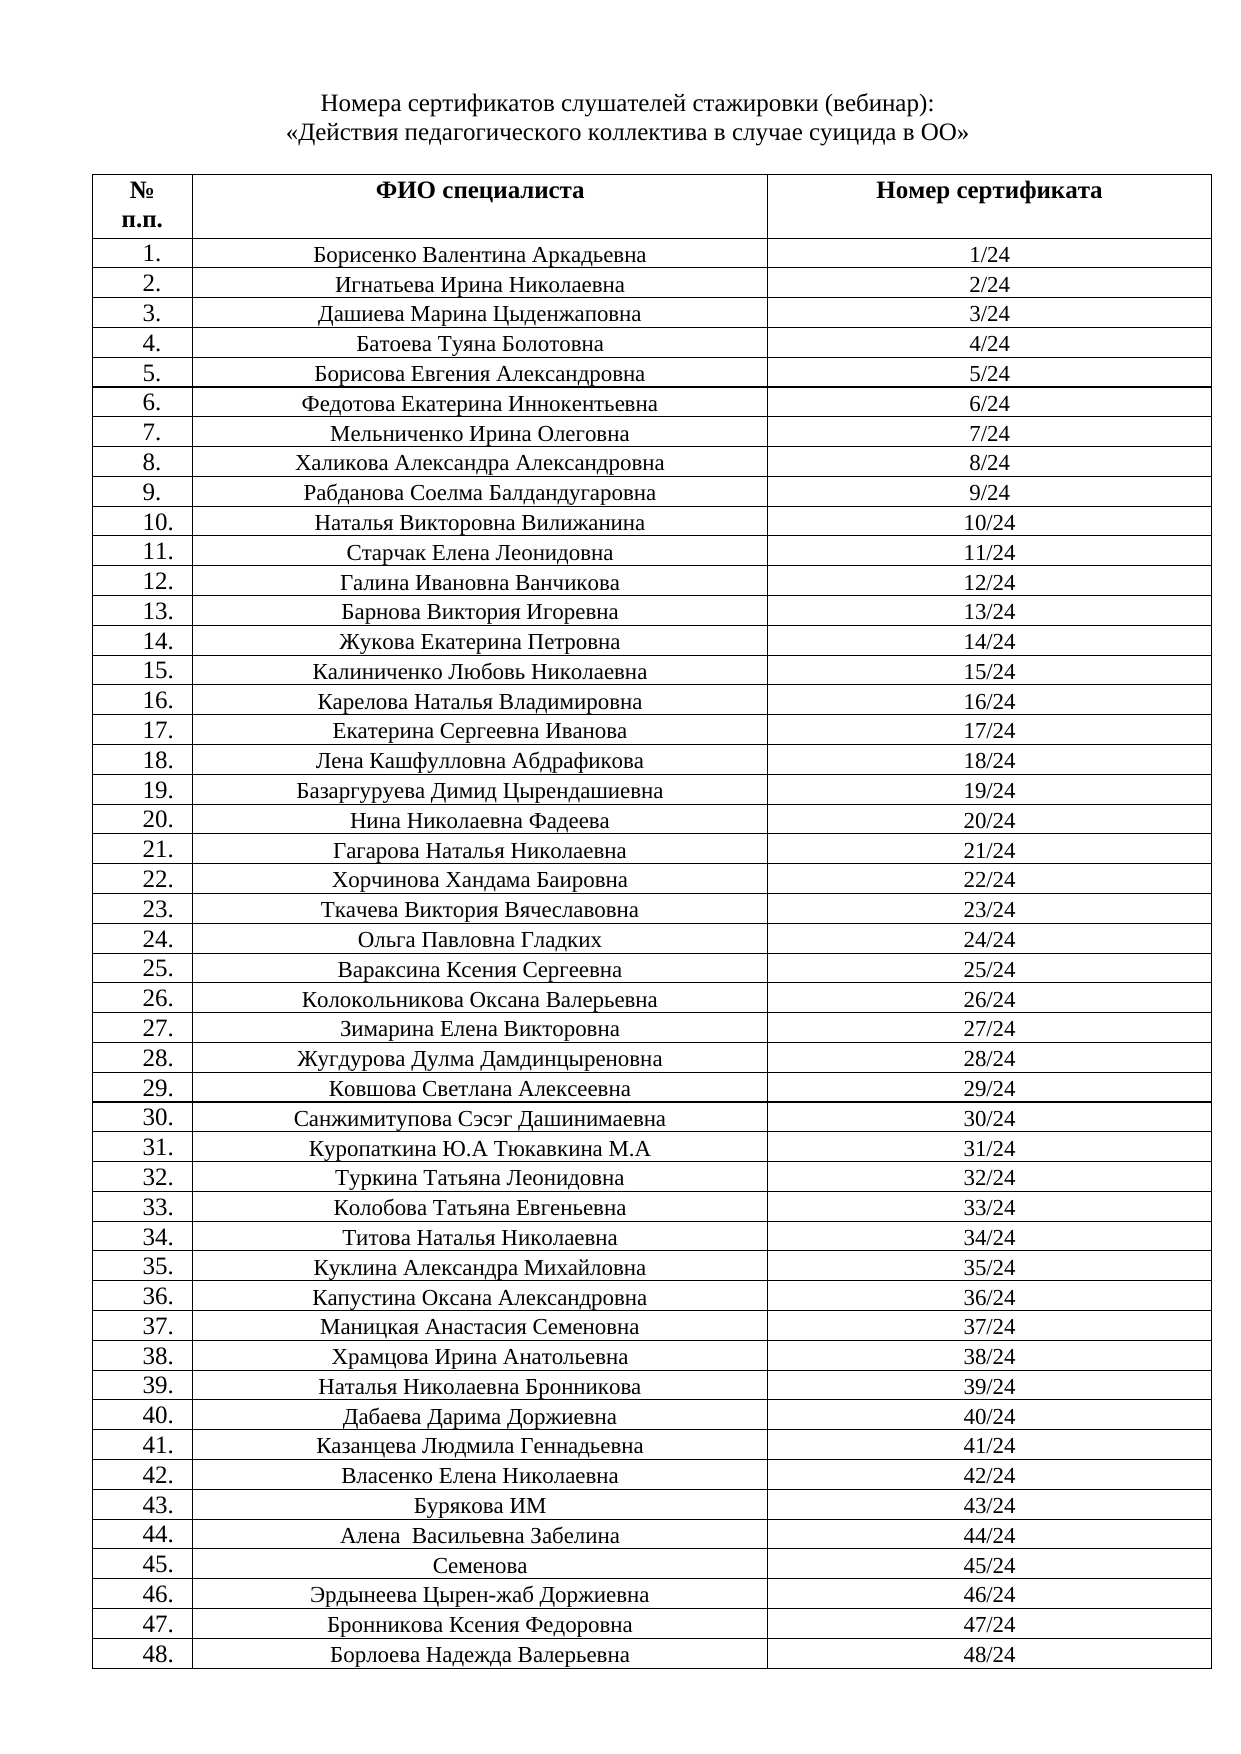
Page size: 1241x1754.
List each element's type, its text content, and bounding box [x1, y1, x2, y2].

table_cell Халикова Александра Александровна [193, 447, 767, 476]
table_cell [93, 1400, 192, 1429]
table_cell Рабданова Соелма Балдандугаровна [193, 477, 767, 506]
table_cell [93, 239, 192, 267]
table_cell [93, 447, 192, 476]
table_cell Туркина Татьяна Леонидовна [193, 1162, 767, 1191]
table_cell [93, 894, 192, 923]
table_cell 25/24 [768, 954, 1211, 982]
table_cell [93, 1579, 192, 1608]
table_cell Борлоева Надежда Валерьевна [193, 1639, 767, 1667]
table_cell [93, 1162, 192, 1191]
table_cell [93, 924, 192, 952]
table_cell 15/24 [768, 656, 1211, 684]
table_cell Колобова Татьяна Евгеньевна [193, 1192, 767, 1221]
table_cell 14/24 [768, 626, 1211, 654]
table_cell 45/24 [768, 1549, 1211, 1578]
table_cell [93, 1639, 192, 1667]
table_cell [93, 1460, 192, 1489]
table_cell Лена Кашфулловна Абдрафикова [193, 745, 767, 774]
table_header ФИО специалиста [193, 175, 767, 237]
table_cell 13/24 [768, 596, 1211, 625]
table_cell 44/24 [768, 1520, 1211, 1548]
table_cell Храмцова Ирина Анатольевна [193, 1341, 767, 1369]
table_cell [93, 1311, 192, 1340]
table_cell 12/24 [768, 566, 1211, 595]
table_cell [93, 358, 192, 386]
table_cell Нина Николаевна Фадеева [193, 805, 767, 833]
table_cell 42/24 [768, 1460, 1211, 1489]
text «Действия педагогического коллектива в случае суицида в ОО» [103, 117, 1152, 145]
table_cell 31/24 [768, 1132, 1211, 1161]
table_header Номер сертификата [768, 175, 1211, 237]
table_cell 30/24 [768, 1103, 1211, 1131]
table_cell 37/24 [768, 1311, 1211, 1340]
table_cell 7/24 [768, 417, 1211, 446]
table_cell [93, 1073, 192, 1101]
table_cell 47/24 [768, 1609, 1211, 1638]
table_cell 32/24 [768, 1162, 1211, 1191]
table_cell [93, 1192, 192, 1221]
table_cell Семенова [193, 1549, 767, 1578]
table_cell [93, 626, 192, 654]
table_cell 33/24 [768, 1192, 1211, 1221]
table_cell [93, 1341, 192, 1369]
table_cell [93, 1520, 192, 1548]
table_cell 38/24 [768, 1341, 1211, 1369]
table_cell 4/24 [768, 328, 1211, 357]
table_cell Эрдынеева Цырен-жаб Доржиевна [193, 1579, 767, 1608]
table_cell [93, 1013, 192, 1042]
table_cell Маницкая Анастасия Семеновна [193, 1311, 767, 1340]
table_cell [93, 1609, 192, 1638]
table_cell [93, 685, 192, 714]
table_cell Ткачева Виктория Вячеславовна [193, 894, 767, 923]
table_cell [93, 1281, 192, 1310]
table_cell [93, 745, 192, 774]
table_cell 28/24 [768, 1043, 1211, 1072]
table_cell Бурякова ИМ [193, 1490, 767, 1518]
table_cell [93, 1222, 192, 1250]
table_cell [93, 834, 192, 863]
table_cell [93, 775, 192, 803]
table_cell Мельниченко Ирина Олеговна [193, 417, 767, 446]
table_cell 9/24 [768, 477, 1211, 506]
table_cell 29/24 [768, 1073, 1211, 1101]
table_cell Калиниченко Любовь Николаевна [193, 656, 767, 684]
table_cell Алена Васильевна Забелина [193, 1520, 767, 1548]
table_cell [93, 566, 192, 595]
table_cell [93, 507, 192, 535]
table_cell Базаргуруева Димид Цырендашиевна [193, 775, 767, 803]
table_cell Зимарина Елена Викторовна [193, 1013, 767, 1042]
table_cell 19/24 [768, 775, 1211, 803]
table_cell Куклина Александра Михайловна [193, 1251, 767, 1280]
table_cell 16/24 [768, 685, 1211, 714]
table_cell [93, 388, 192, 416]
table_cell [93, 954, 192, 982]
table_cell Хорчинова Хандама Баировна [193, 864, 767, 893]
table_cell Куропаткина Ю.А Тюкавкина М.А [193, 1132, 767, 1161]
table_cell [93, 864, 192, 893]
table_cell Борисова Евгения Александровна [193, 358, 767, 386]
table_cell Ольга Павловна Гладких [193, 924, 767, 952]
table_cell 46/24 [768, 1579, 1211, 1608]
table_cell [93, 1043, 192, 1072]
table_cell Ковшова Светлана Алексеевна [193, 1073, 767, 1101]
table_cell 39/24 [768, 1371, 1211, 1399]
table_cell 1/24 [768, 239, 1211, 267]
table_cell [93, 983, 192, 1012]
text Номера сертификатов слушателей стажировки (вебинар): [103, 88, 1152, 117]
table_cell Галина Ивановна Ванчикова [193, 566, 767, 595]
table_cell 8/24 [768, 447, 1211, 476]
table_cell Дашиева Марина Цыденжаповна [193, 298, 767, 327]
table_cell 2/24 [768, 268, 1211, 297]
table_cell 3/24 [768, 298, 1211, 327]
table_cell Екатерина Сергеевна Иванова [193, 715, 767, 744]
table_cell [93, 1103, 192, 1131]
table_cell [93, 1251, 192, 1280]
table_cell 22/24 [768, 864, 1211, 893]
table_cell 11/24 [768, 536, 1211, 565]
table_cell 36/24 [768, 1281, 1211, 1310]
table_cell 21/24 [768, 834, 1211, 863]
table_cell [93, 417, 192, 446]
table_cell 40/24 [768, 1400, 1211, 1429]
table_cell [93, 328, 192, 357]
table_cell Колокольникова Оксана Валерьевна [193, 983, 767, 1012]
table_cell Санжимитупова Сэсэг Дашинимаевна [193, 1103, 767, 1131]
table_cell 43/24 [768, 1490, 1211, 1518]
table_cell 10/24 [768, 507, 1211, 535]
table_cell 27/24 [768, 1013, 1211, 1042]
table_cell [93, 1430, 192, 1459]
table_cell Бронникова Ксения Федоровна [193, 1609, 767, 1638]
table_cell [93, 805, 192, 833]
table_cell [93, 1371, 192, 1399]
table_cell 35/24 [768, 1251, 1211, 1280]
table_cell [93, 1490, 192, 1518]
table_cell Вараксина Ксения Сергеевна [193, 954, 767, 982]
table_cell 48/24 [768, 1639, 1211, 1667]
table_cell [93, 596, 192, 625]
table_cell Жугдурова Дулма Дамдинцыреновна [193, 1043, 767, 1072]
table_cell Карелова Наталья Владимировна [193, 685, 767, 714]
table_cell 20/24 [768, 805, 1211, 833]
table_cell Федотова Екатерина Иннокентьевна [193, 388, 767, 416]
table_cell [93, 477, 192, 506]
table_cell Игнатьева Ирина Николаевна [193, 268, 767, 297]
table_cell Барнова Виктория Игоревна [193, 596, 767, 625]
table_cell Власенко Елена Николаевна [193, 1460, 767, 1489]
table_cell 5/24 [768, 358, 1211, 386]
table_cell Дабаева Дарима Доржиевна [193, 1400, 767, 1429]
table_cell 41/24 [768, 1430, 1211, 1459]
table_cell [93, 536, 192, 565]
table_cell Старчак Елена Леонидовна [193, 536, 767, 565]
table_cell 18/24 [768, 745, 1211, 774]
table_cell Капустина Оксана Александровна [193, 1281, 767, 1310]
table_cell Батоева Туяна Болотовна [193, 328, 767, 357]
table_cell 6/24 [768, 388, 1211, 416]
table_cell [93, 656, 192, 684]
table_cell Казанцева Людмила Геннадьевна [193, 1430, 767, 1459]
table_cell [93, 268, 192, 297]
table_cell Гагарова Наталья Николаевна [193, 834, 767, 863]
table_cell [93, 298, 192, 327]
table_cell 26/24 [768, 983, 1211, 1012]
table_cell 17/24 [768, 715, 1211, 744]
table_header № п.п. [93, 175, 192, 237]
table_cell 24/24 [768, 924, 1211, 952]
table_cell 34/24 [768, 1222, 1211, 1250]
table_cell [93, 715, 192, 744]
table_cell Наталья Николаевна Бронникова [193, 1371, 767, 1399]
table_cell Титова Наталья Николаевна [193, 1222, 767, 1250]
table_cell [93, 1132, 192, 1161]
table_cell 23/24 [768, 894, 1211, 923]
table_cell [93, 1549, 192, 1578]
table_cell Наталья Викторовна Вилижанина [193, 507, 767, 535]
table_cell Борисенко Валентина Аркадьевна [193, 239, 767, 267]
table_cell Жукова Екатерина Петровна [193, 626, 767, 654]
